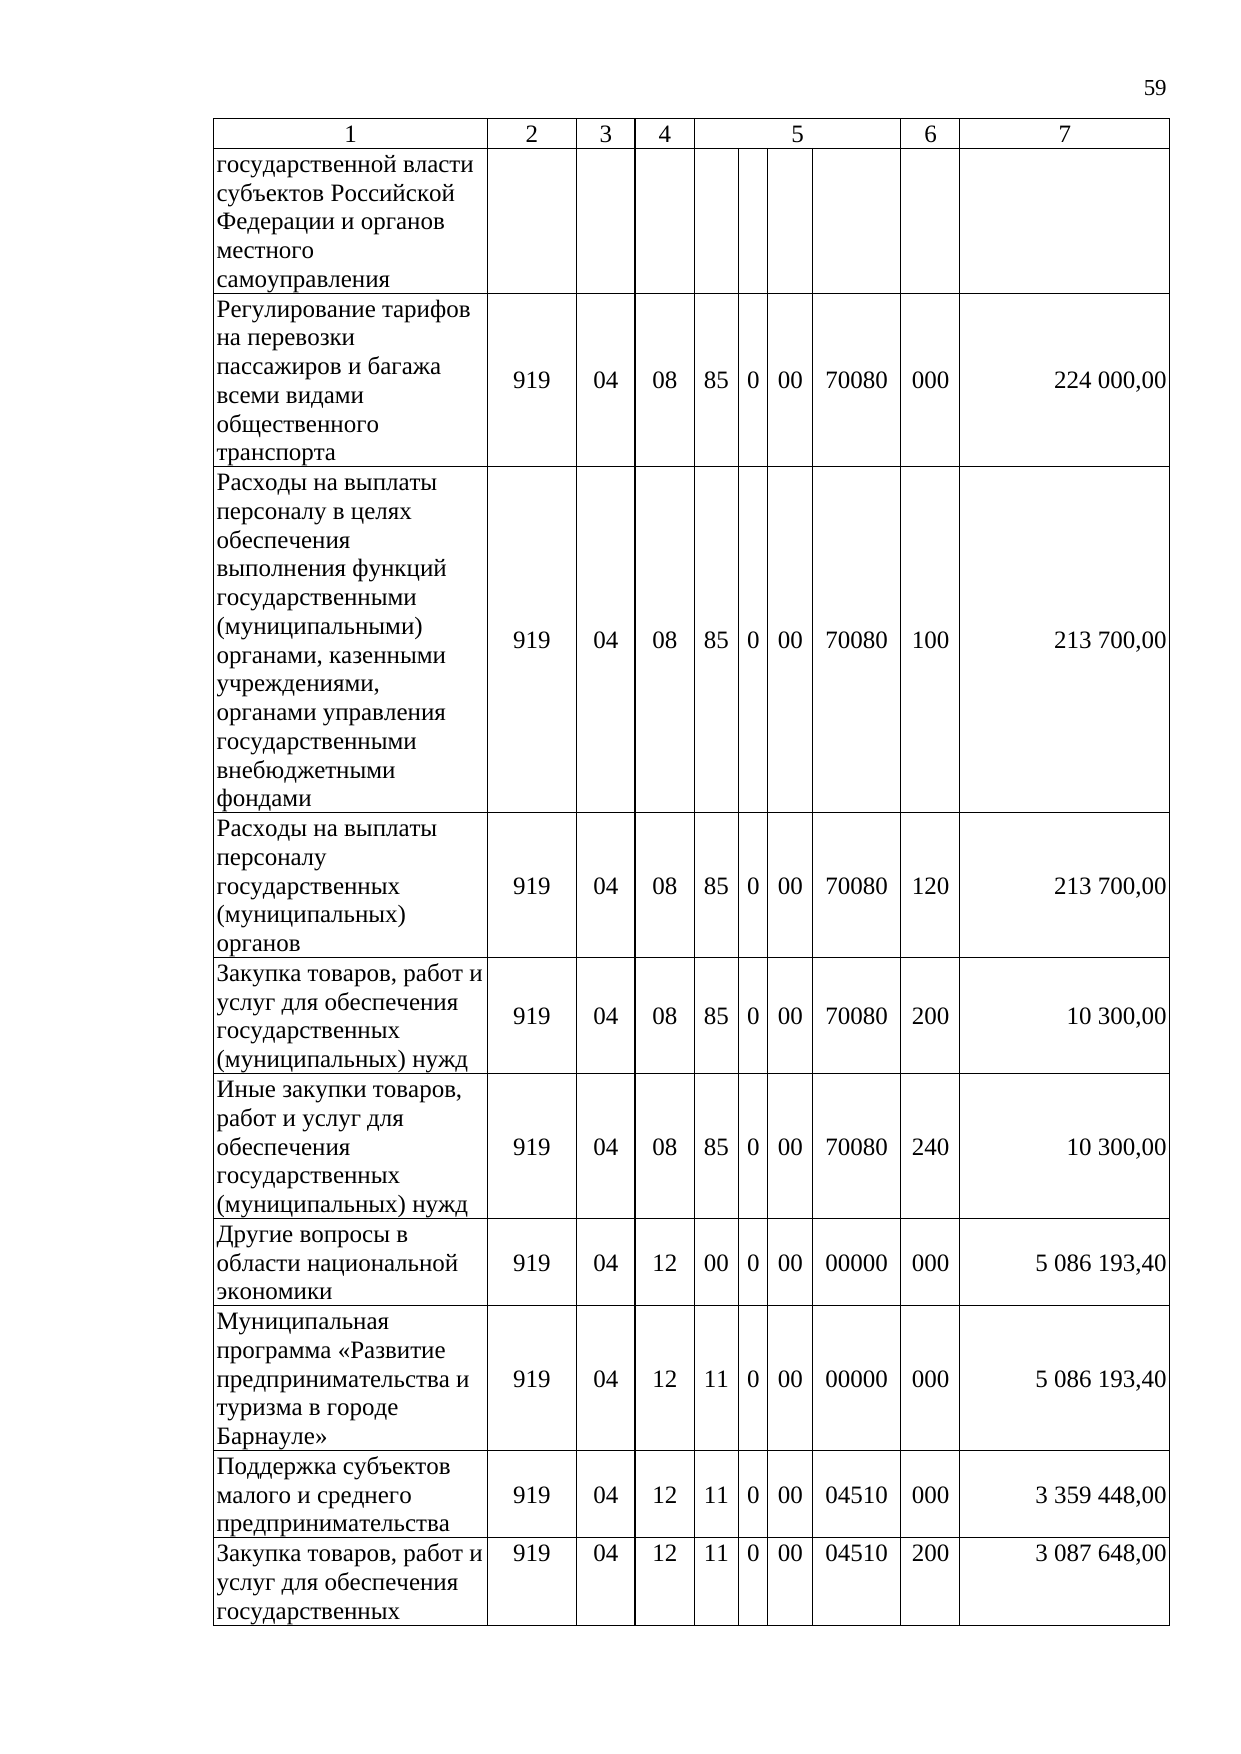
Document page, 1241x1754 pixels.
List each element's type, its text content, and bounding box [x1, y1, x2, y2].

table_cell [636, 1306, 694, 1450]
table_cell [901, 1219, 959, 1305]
table_header 7 [960, 119, 1169, 148]
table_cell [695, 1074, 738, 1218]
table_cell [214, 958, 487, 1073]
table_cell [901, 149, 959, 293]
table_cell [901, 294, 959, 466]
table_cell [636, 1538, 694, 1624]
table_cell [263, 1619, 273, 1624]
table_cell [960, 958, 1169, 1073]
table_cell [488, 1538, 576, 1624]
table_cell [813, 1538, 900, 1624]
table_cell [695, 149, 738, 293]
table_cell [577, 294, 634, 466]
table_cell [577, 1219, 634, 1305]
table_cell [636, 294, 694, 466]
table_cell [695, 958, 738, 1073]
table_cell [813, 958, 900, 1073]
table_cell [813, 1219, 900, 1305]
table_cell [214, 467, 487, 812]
table_header 2 [488, 119, 576, 148]
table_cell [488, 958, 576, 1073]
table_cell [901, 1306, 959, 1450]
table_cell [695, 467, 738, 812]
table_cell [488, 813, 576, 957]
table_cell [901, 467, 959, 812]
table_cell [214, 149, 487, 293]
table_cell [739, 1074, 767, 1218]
table_header 6 [901, 119, 959, 148]
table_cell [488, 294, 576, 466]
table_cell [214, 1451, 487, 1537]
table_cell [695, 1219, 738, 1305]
table_header 3 [577, 119, 634, 148]
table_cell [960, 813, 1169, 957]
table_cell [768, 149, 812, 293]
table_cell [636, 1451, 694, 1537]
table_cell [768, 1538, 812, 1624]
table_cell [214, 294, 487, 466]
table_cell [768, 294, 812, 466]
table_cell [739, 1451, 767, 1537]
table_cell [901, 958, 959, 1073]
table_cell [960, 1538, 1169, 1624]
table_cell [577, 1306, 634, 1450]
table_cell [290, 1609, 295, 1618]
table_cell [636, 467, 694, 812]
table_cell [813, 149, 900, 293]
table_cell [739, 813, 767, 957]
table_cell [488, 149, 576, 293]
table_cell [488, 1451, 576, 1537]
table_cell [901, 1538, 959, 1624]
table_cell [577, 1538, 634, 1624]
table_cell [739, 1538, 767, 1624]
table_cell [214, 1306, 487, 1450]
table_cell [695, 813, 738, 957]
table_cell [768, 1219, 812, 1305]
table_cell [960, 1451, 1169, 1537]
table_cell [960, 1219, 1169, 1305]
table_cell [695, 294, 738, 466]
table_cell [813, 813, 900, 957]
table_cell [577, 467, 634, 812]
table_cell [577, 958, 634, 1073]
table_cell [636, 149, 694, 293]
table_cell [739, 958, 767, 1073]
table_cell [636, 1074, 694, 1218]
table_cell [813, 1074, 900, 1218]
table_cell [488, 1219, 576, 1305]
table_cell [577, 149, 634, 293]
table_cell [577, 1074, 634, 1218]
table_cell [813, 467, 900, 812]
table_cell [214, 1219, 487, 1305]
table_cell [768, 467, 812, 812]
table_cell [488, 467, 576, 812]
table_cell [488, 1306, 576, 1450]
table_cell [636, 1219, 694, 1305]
table_header 1 [214, 119, 487, 148]
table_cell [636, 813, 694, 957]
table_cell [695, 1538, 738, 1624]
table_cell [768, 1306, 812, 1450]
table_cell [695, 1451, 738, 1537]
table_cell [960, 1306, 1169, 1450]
table_header 5 [695, 119, 900, 148]
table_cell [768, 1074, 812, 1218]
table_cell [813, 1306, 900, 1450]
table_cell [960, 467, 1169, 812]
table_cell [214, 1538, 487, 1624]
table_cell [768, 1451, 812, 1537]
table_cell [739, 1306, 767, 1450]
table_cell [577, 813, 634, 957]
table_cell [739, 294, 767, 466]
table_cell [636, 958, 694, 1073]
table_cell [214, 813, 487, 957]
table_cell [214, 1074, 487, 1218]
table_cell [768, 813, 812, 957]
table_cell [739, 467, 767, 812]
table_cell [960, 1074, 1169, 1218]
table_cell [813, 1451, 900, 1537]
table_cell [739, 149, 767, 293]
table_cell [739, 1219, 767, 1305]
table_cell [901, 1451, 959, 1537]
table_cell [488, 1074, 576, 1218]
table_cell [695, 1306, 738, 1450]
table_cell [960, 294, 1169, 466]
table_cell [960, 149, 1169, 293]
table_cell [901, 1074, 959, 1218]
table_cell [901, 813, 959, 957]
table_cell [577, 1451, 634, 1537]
table_header 4 [636, 119, 694, 148]
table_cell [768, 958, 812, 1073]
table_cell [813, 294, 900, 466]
